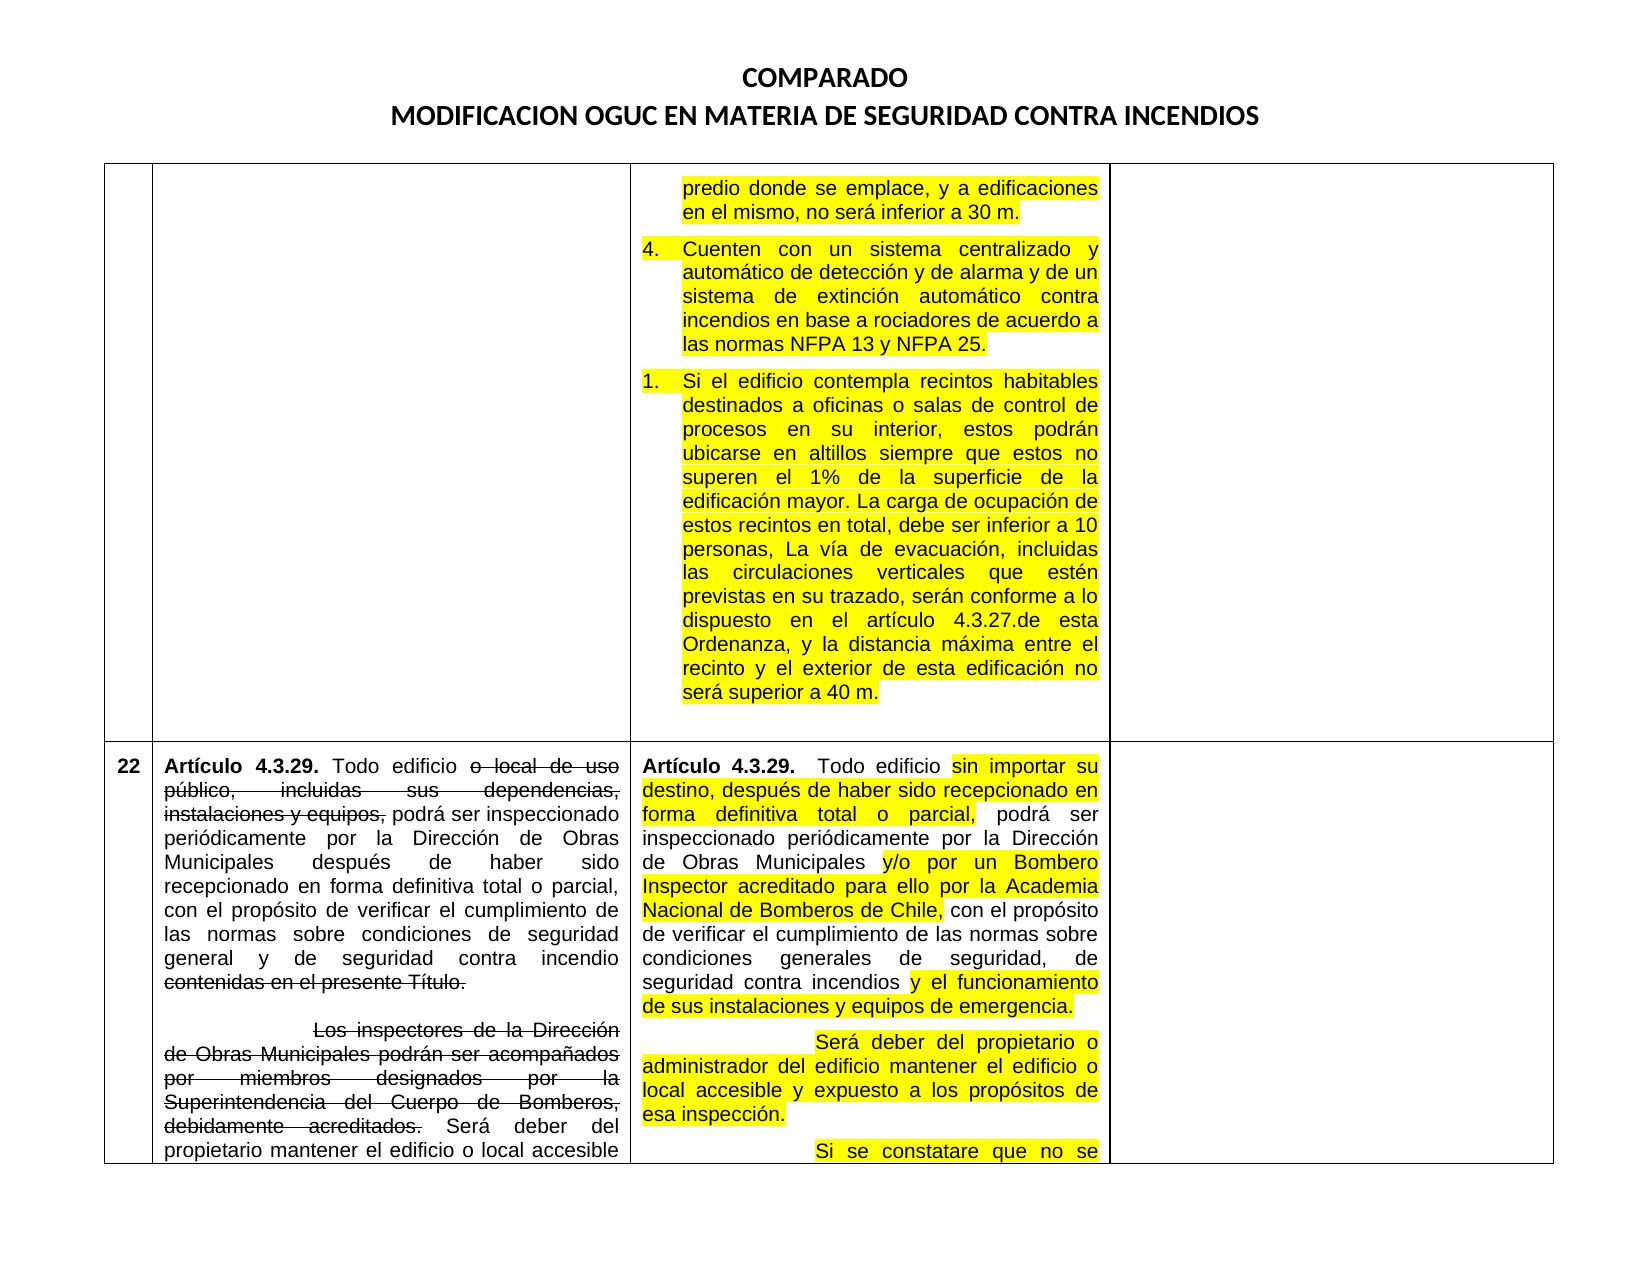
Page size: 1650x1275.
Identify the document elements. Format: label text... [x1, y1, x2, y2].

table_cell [153, 742, 630, 1162]
table_cell [1111, 742, 1553, 1162]
table_cell 22 [105, 742, 152, 1162]
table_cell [631, 164, 1109, 741]
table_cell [631, 742, 1109, 1162]
table_cell [1111, 164, 1553, 741]
table_cell 21 [105, 164, 152, 741]
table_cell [153, 164, 630, 741]
